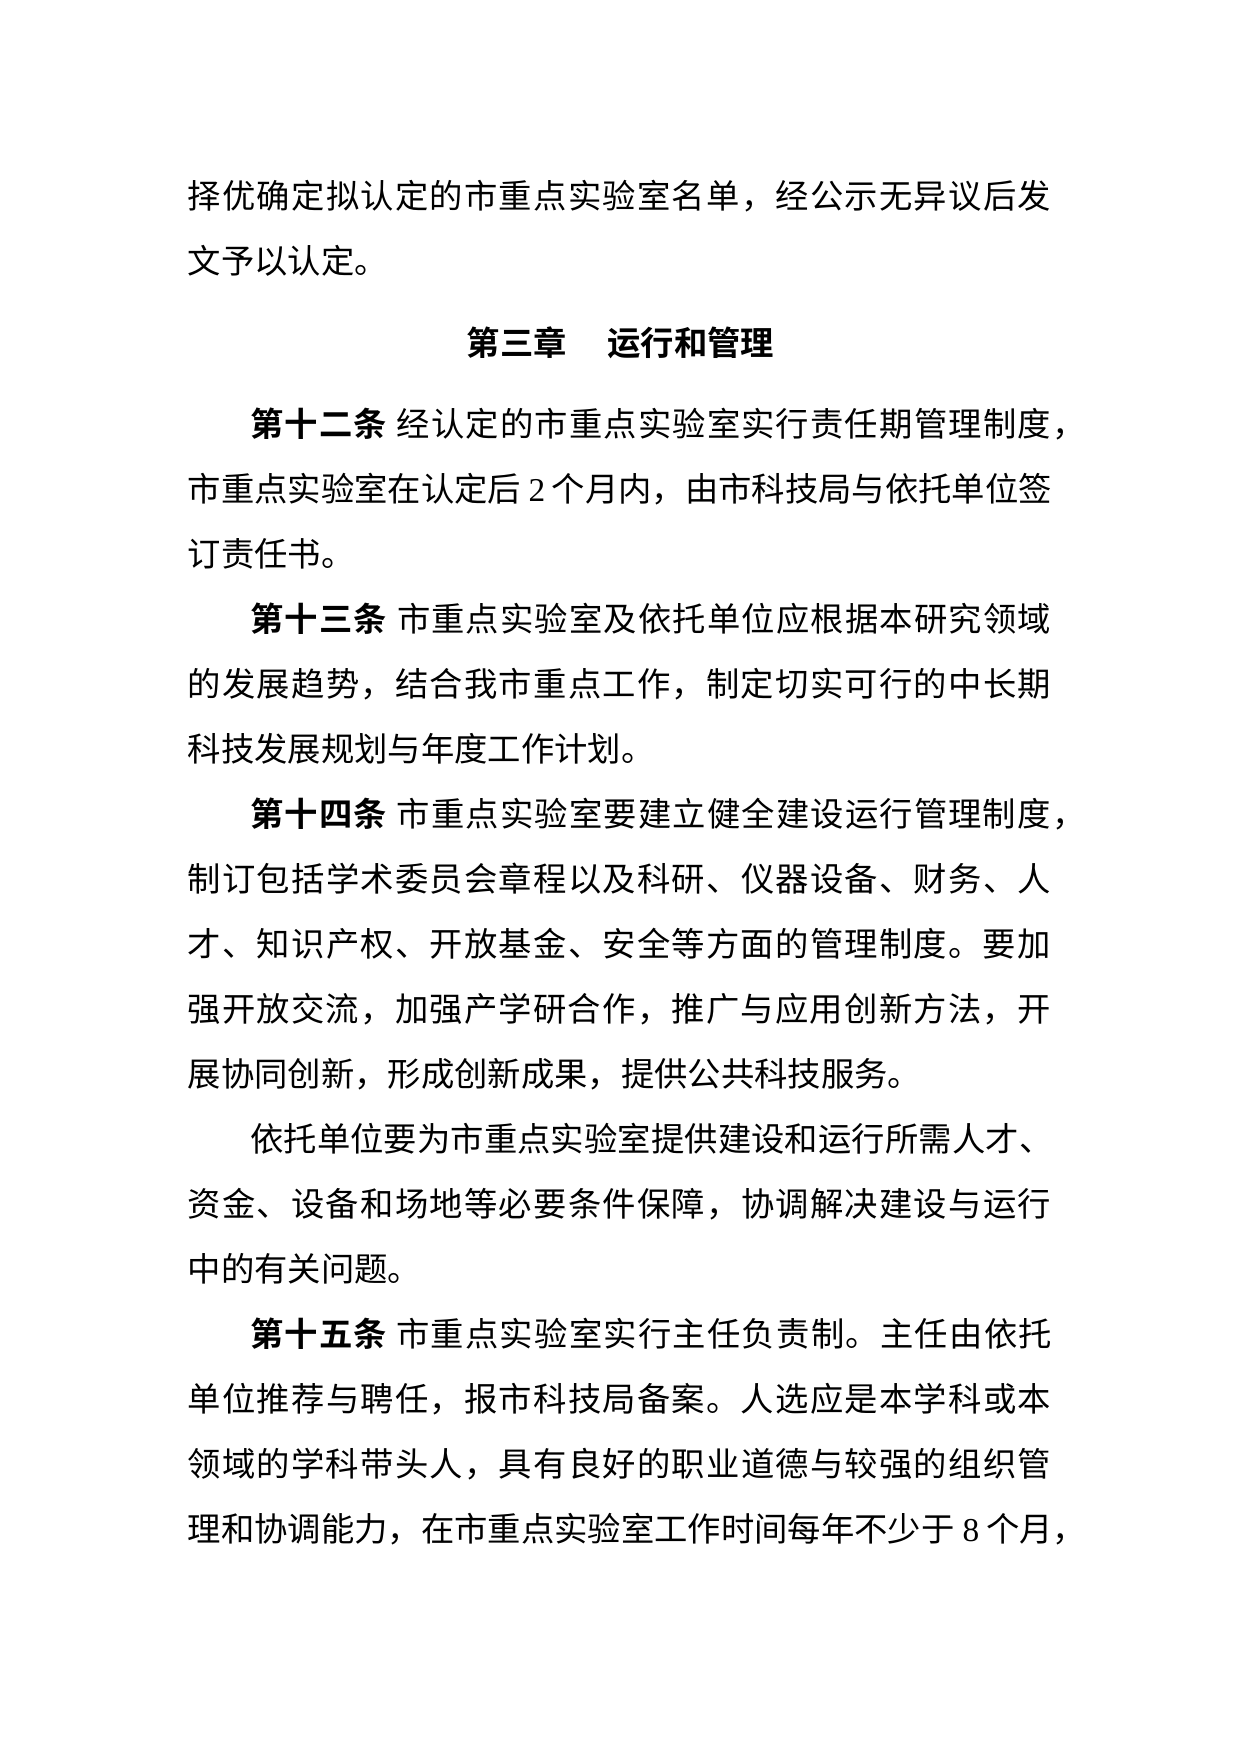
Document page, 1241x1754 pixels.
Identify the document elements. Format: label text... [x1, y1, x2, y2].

text 依托单位要为市重点实验室提供建设和运行所需人才、资金、设备和场地等必要条件保障，协调解决建设与运行中的有关问题。 [187, 1104, 1053, 1299]
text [187, 1299, 1053, 1559]
text 第十四条 市重点实验室要建立健全建设运行管理制度，制订包括学术委员会章程以及科研、仪器设备、财务、人才、知识产权、开放基金、安全等方面的管理制度。要加强开放交流，加强产学研合作，推广与应用创新方法，开展协同创新，形成创新成果，提供公共科技服务。 [187, 779, 1053, 1104]
text 第三章 运行和管理 [187, 308, 1053, 373]
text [187, 162, 1053, 292]
text 第十三条 市重点实验室及依托单位应根据本研究领域的发展趋势，结合我市重点工作，制定切实可行的中长期科技发展规划与年度工作计划。 [187, 584, 1053, 779]
text 第十二条 经认定的市重点实验室实行责任期管理制度，市重点实验室在认定后2个月内，由市科技局与依托单位签订责任书。 [187, 389, 1053, 584]
